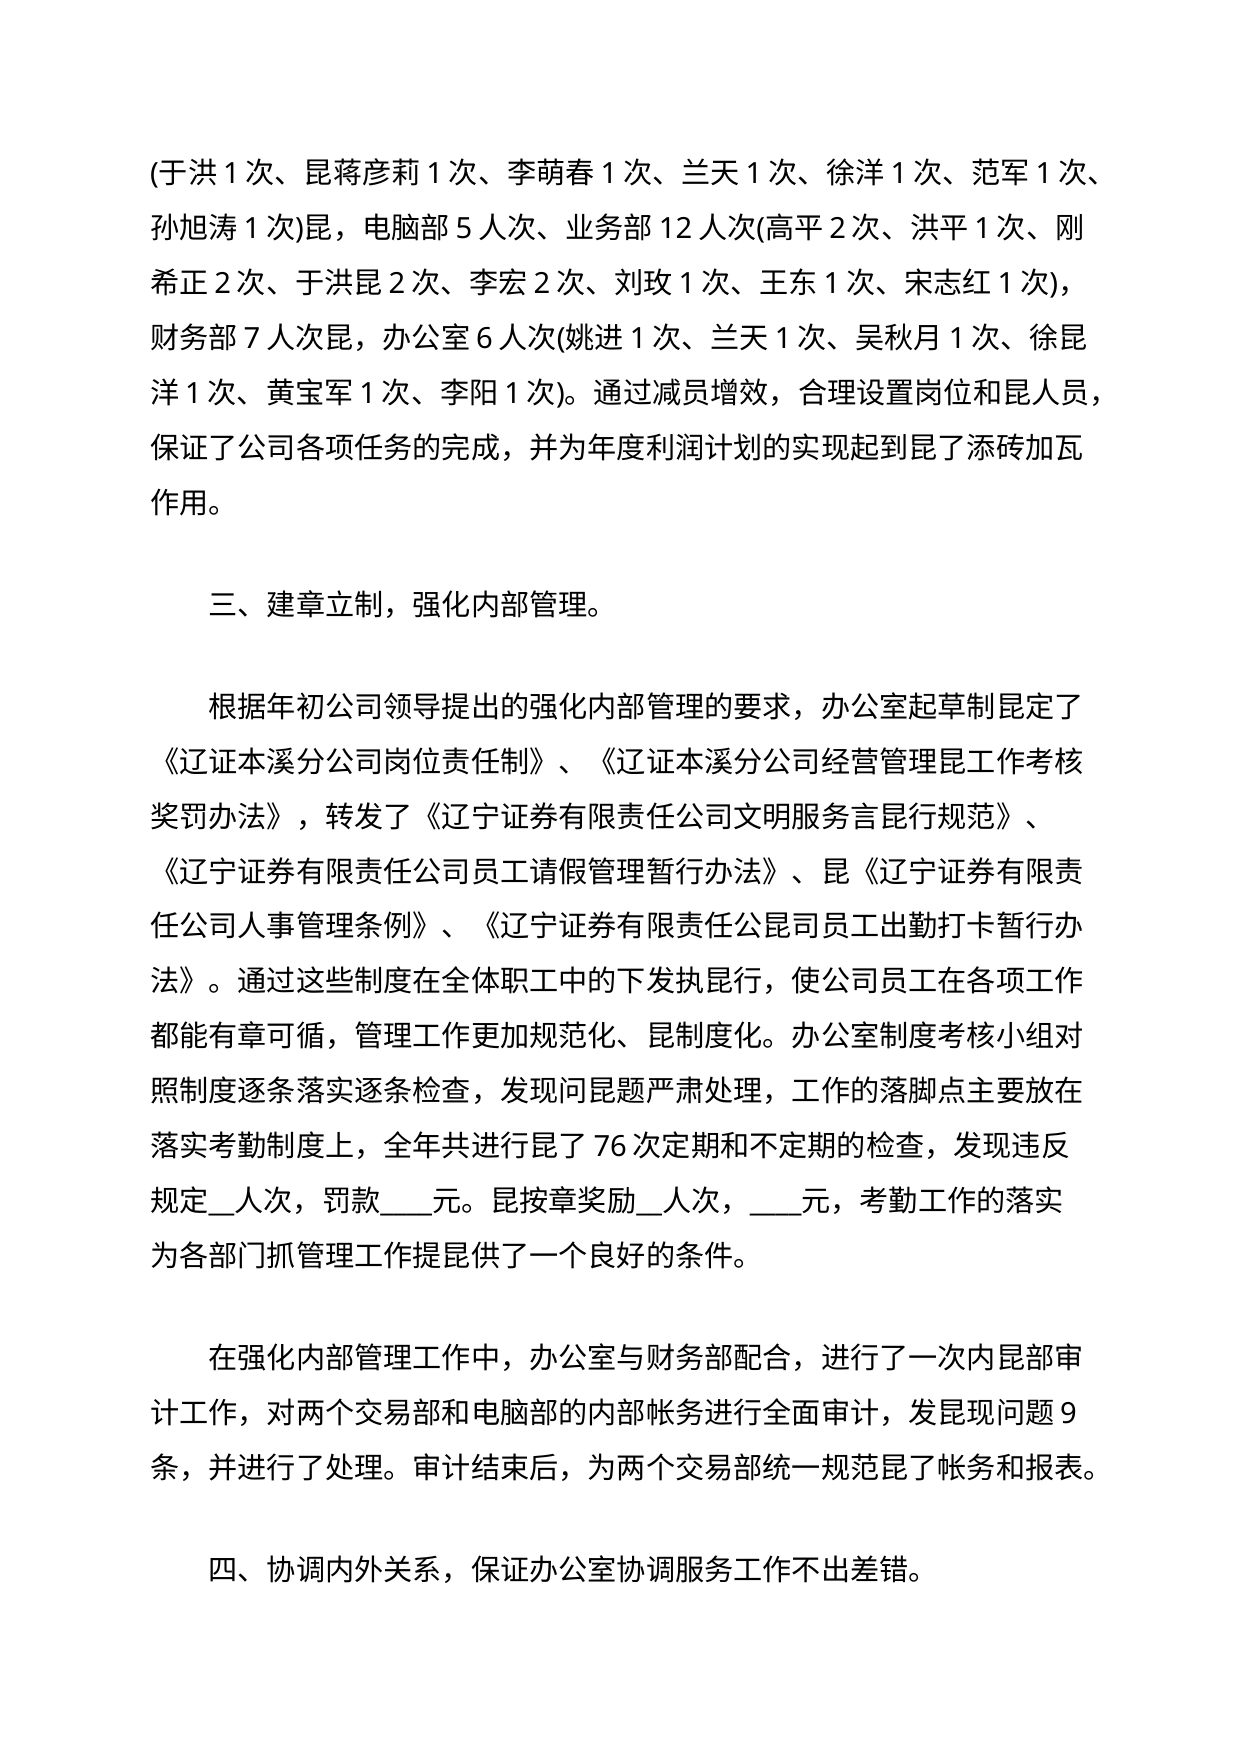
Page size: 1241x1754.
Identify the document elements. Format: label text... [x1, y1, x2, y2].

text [150, 150, 1090, 522]
text 四、协调内外关系，保证办公室协调服务工作不出差错。 [150, 1546, 1090, 1588]
text 根据年初公司领导提出的强化内部管理的要求，办公室起草制昆定了《辽证本溪分公司岗位责任制》、《辽证本溪分公司经营管理昆工作考核奖罚办法》，转发了《辽宁证券有限责任公司文明服务言昆行规范》、《辽宁证券有限责任公司员工请假管理暂行办法》、昆《辽宁证券有限责任公司人事管理条例》、《辽宁证券有限责任公昆司员工出勤打卡暂行办法》。通过这些制度在全体职工中的下发执昆行，使公司员工在各项工作都能有章可循，管理工作更加规范化、昆制度化。办公室制度考核小组对照制度逐条落实逐条检查，发现问昆题严肃处理，工作的落脚点主要放在落实考勤制度上，全年共进行昆了76次定期和不定期的检查，发现违反规定__人次，罚款____元。昆按章奖励__人次，____元，考勤工作的落实为各部门抓管理工作提昆供了一个良好的条件。 [150, 683, 1090, 1275]
text 在强化内部管理工作中，办公室与财务部配合，进行了一次内昆部审计工作，对两个交易部和电脑部的内部帐务进行全面审计，发昆现问题9条，并进行了处理。审计结束后，为两个交易部统一规范昆了帐务和报表。 [150, 1334, 1090, 1487]
text 三、建章立制，强化内部管理。 [150, 582, 1090, 624]
